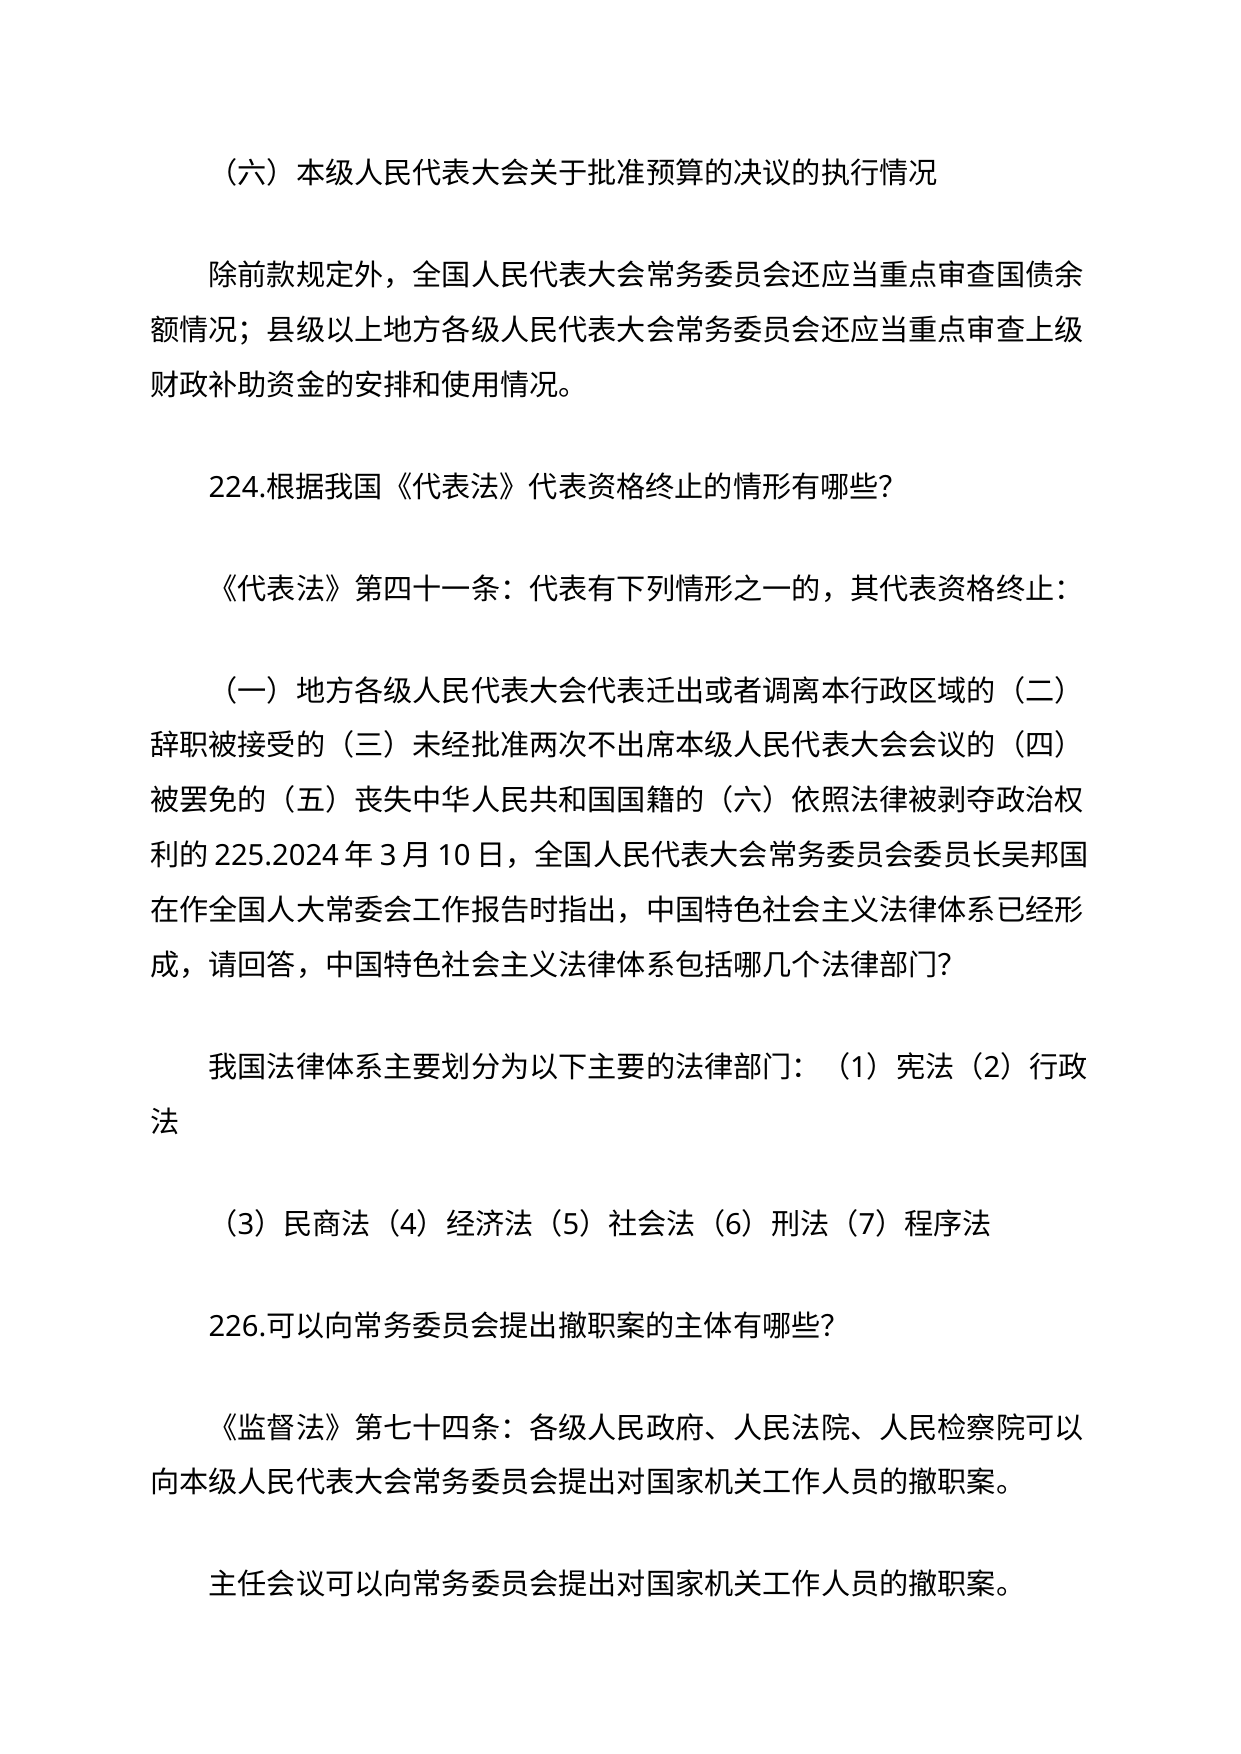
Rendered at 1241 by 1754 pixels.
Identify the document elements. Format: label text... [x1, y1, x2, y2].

text 224.根据我国《代表法》代表资格终止的情形有哪些？ [150, 463, 1090, 506]
text （一）地方各级人民代表大会代表迁出或者调离本行政区域的（二）辞职被接受的（三）未经批准两次不出席本级人民代表大会会议的（四）被罢免的（五）丧失中华人民共和国国籍的（六）依照法律被剥夺政治权利的225.2024年3月10日，全国人民代表大会常务委员会委员长吴邦国在作全国人大常委会工作报告时指出，中国特色社会主义法律体系已经形成，请回答，中国特色社会主义法律体系包括哪几个法律部门？ [150, 667, 1090, 984]
text 《监督法》第七十四条：各级人民政府、人民法院、人民检察院可以向本级人民代表大会常务委员会提出对国家机关工作人员的撤职案。 [150, 1404, 1090, 1501]
text （六）本级人民代表大会关于批准预算的决议的执行情况 [150, 150, 1090, 192]
text 除前款规定外，全国人民代表大会常务委员会还应当重点审查国债余额情况；县级以上地方各级人民代表大会常务委员会还应当重点审查上级财政补助资金的安排和使用情况。 [150, 252, 1090, 404]
text 主任会议可以向常务委员会提出对国家机关工作人员的撤职案。 [150, 1561, 1090, 1603]
text （3）民商法（4）经济法（5）社会法（6）刑法（7）程序法 [150, 1200, 1090, 1243]
text 《代表法》第四十一条：代表有下列情形之一的，其代表资格终止： [150, 565, 1090, 608]
text 226.可以向常务委员会提出撤职案的主体有哪些？ [150, 1302, 1090, 1344]
text 我国法律体系主要划分为以下主要的法律部门：（1）宪法（2）行政法 [150, 1043, 1090, 1141]
